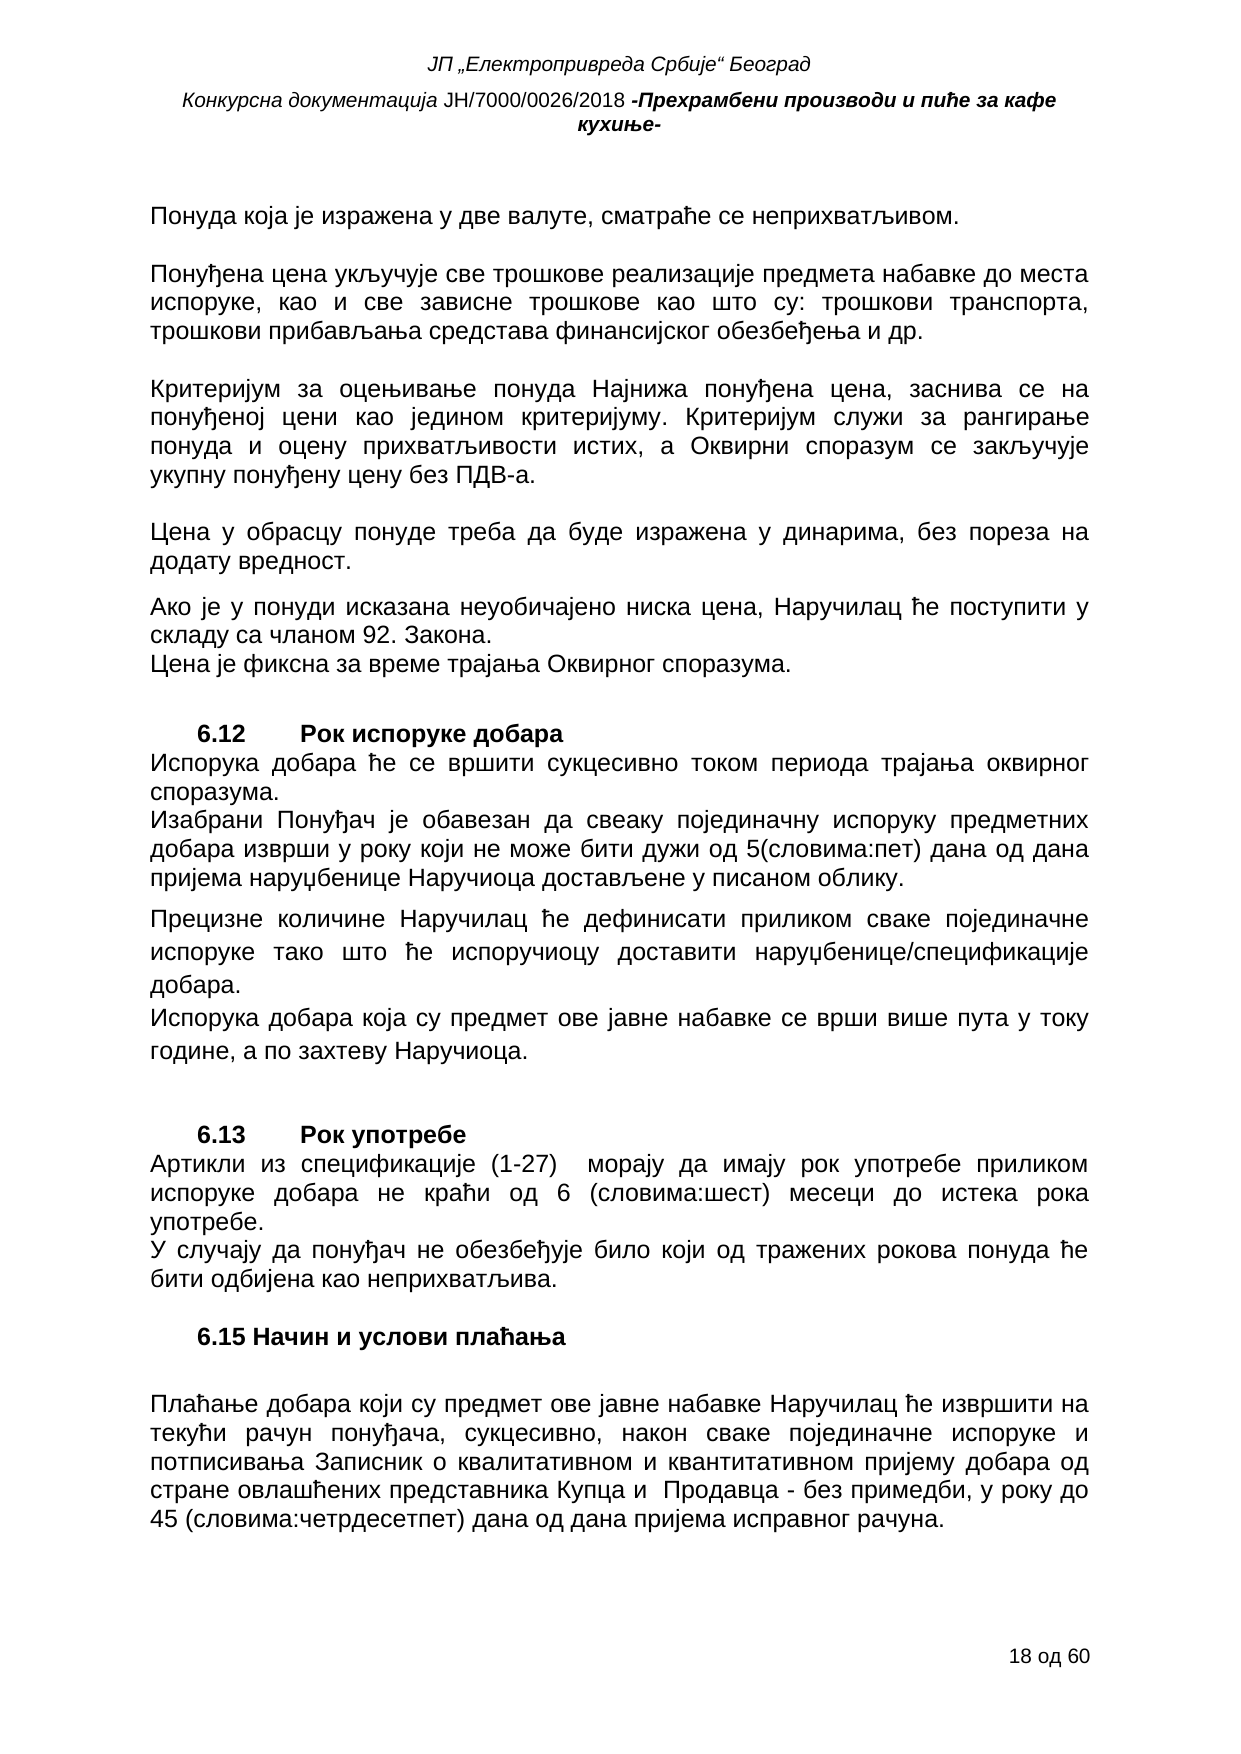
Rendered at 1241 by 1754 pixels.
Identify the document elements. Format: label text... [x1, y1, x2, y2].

text 6.15 Начин и услови плаћања [197, 1322, 1090, 1350]
text Изабрани Понуђач је обавезан да свеаку појединачну испоруку предметних добара изврши у року који не може бити дужи од 5(словима:пет) дана од дана пријема наруџбенице Наручиоца достављене у писаном облику. [150, 805, 1090, 891]
text Плаћање добара који су предмет ове јавне набавке Наручилац ће извршити на текући рачун понуђача, сукцесивно, након сваке појединачне испоруке и потписивања Записник о квалитативном и квантитативном пријему добара од стране овлашћених представника Купца и Продавца - без примедби, у року до 45 (словима:четрдесетпет) дана од дана пријема исправног рачуна. [150, 1389, 1090, 1533]
text Понуда која је изражена у две валуте, сматраће се неприхватљивом. [150, 201, 1090, 230]
text Критеријум за оцењивање понуда Најнижа понуђена цена, заснива се на понуђеној цени као једином критеријуму. Критеријум служи за рангирање понуда и оцену прихватљивости истих, а Оквирни споразум се закључује укупну понуђену цену без ПДВ-а. [150, 373, 1090, 488]
text Цена у обрасцу понуде треба да буде изражена у динарима, без пореза на додату вредност. [150, 517, 1090, 575]
text Прецизне количине Наручилац ће дефинисати приликом сваке појединачне испоруке тако што ће испоручиоцу доставити наруџбенице/спецификације добара. [150, 904, 1090, 999]
text Понуђена цена укључује све трошкове реализације предмета набавке до места испоруке, као и све зависне трошкове као што су: трошкови транспорта, трошкови прибављања средстава финансијског обезбеђења и др. [150, 258, 1090, 345]
subtitle Рок испоруке добара [197, 719, 1090, 748]
text Ако је у понуди исказана неуобичајено ниска цена, Наручилац ће поступити у складу са чланом 92. Закона. [150, 591, 1090, 649]
text Испорука добара која су предмет ове јавне набавке се врши више пута у току године, а по захтеву Наручиоца. [150, 1003, 1090, 1065]
text У случају да понуђач не обезбеђује било који од тражених рокова понуда ће бити одбијена као неприхватљива. [150, 1235, 1090, 1293]
text Цена је фиксна за време трајања Оквирног споразума. [150, 649, 1090, 678]
text Испорука добара ће се вршити сукцесивно током периода трајања оквирног споразума. [150, 748, 1090, 805]
subtitle Рок употребе [197, 1120, 1090, 1149]
list Артикли из спецификације (1-27) морају да имају рок употребе приликом испоруке добара не краћи од 6 (словима:шест) месеци до истека рока употребе. [150, 1149, 1090, 1235]
